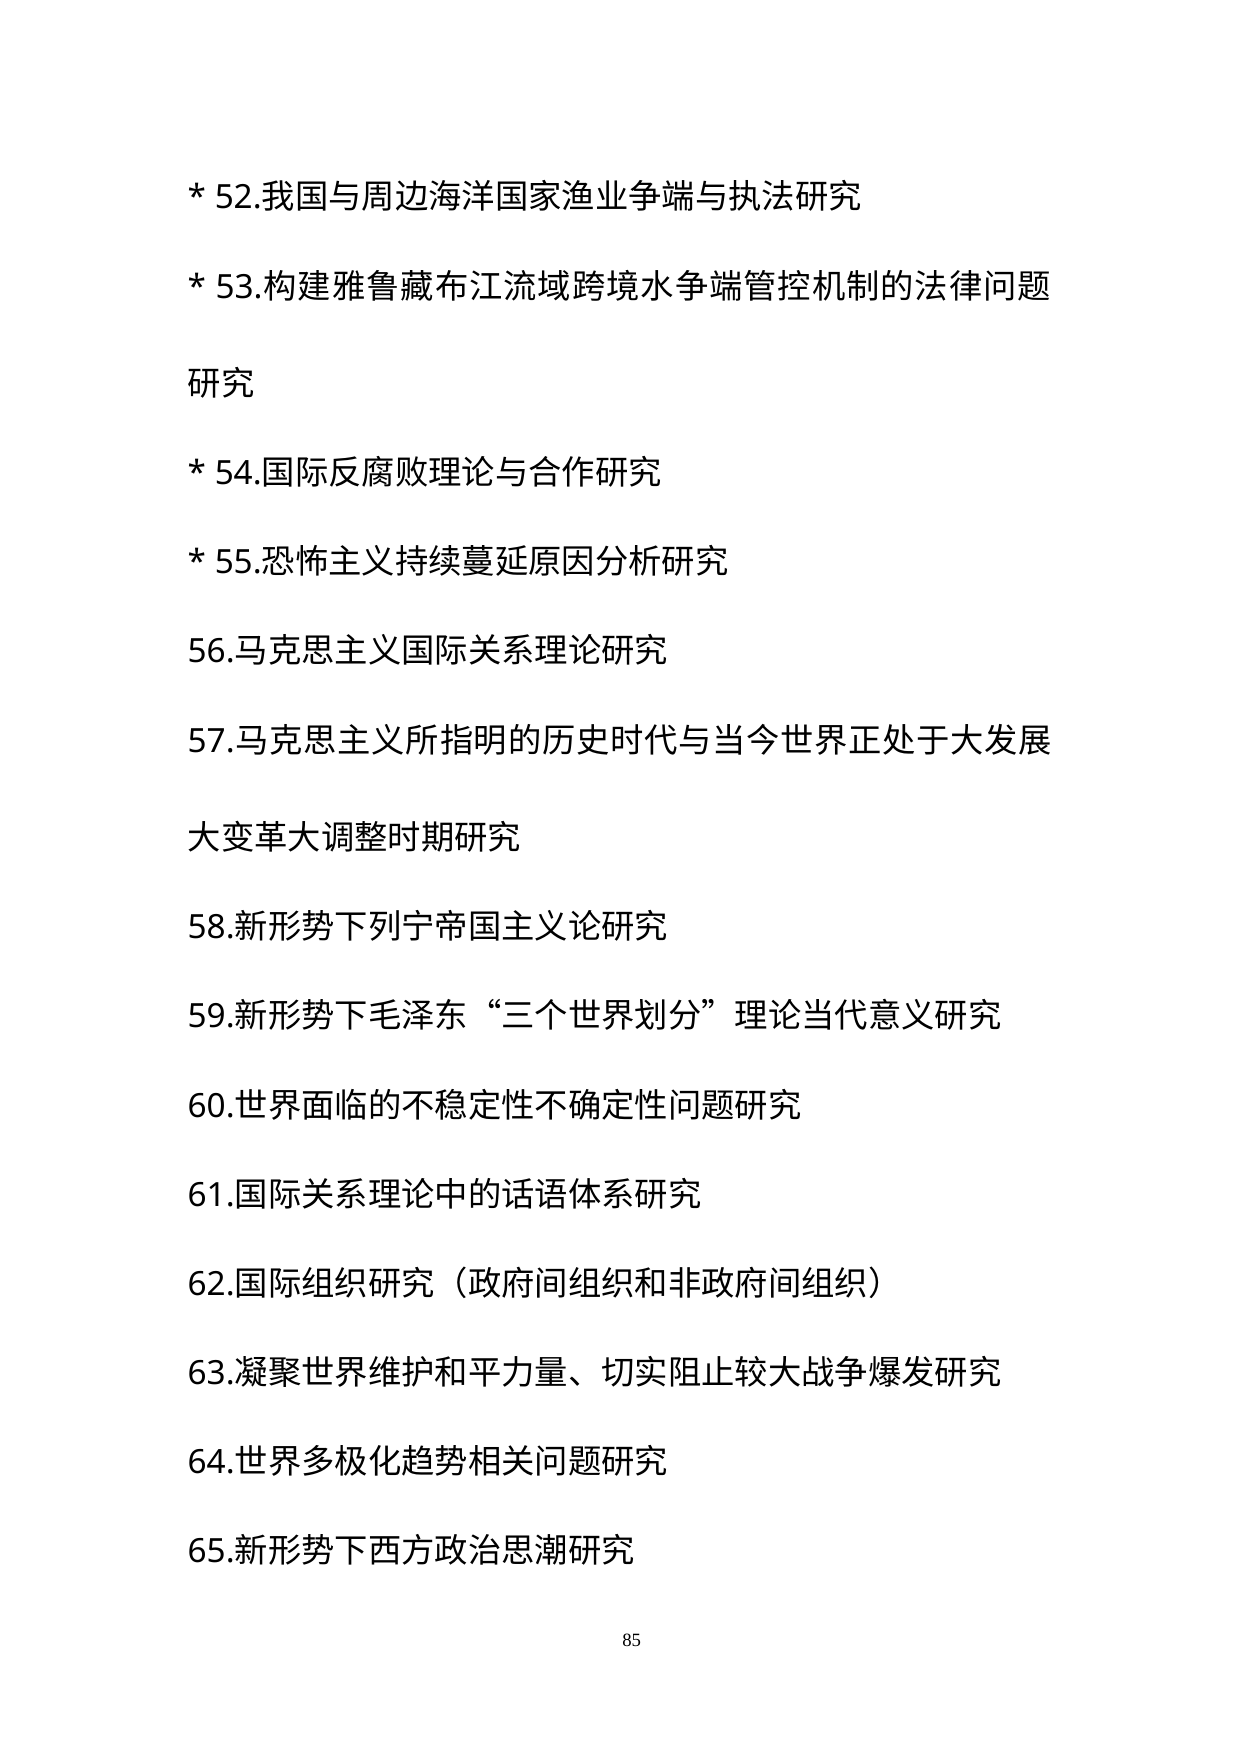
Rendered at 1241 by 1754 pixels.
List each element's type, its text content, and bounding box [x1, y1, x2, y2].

text 65.新形势下西方政治思潮研究 [187, 1516, 1053, 1581]
text 62.国际组织研究（政府间组织和非政府间组织） [187, 1248, 1053, 1313]
text 57.马克思主义所指明的历史时代与当今世界正处于大发展大变革大调整时期研究 [187, 705, 1053, 868]
text 64.世界多极化趋势相关问题研究 [187, 1427, 1053, 1492]
text 60.世界面临的不稳定性不确定性问题研究 [187, 1070, 1053, 1135]
text * 55.恐怖主义持续蔓延原因分析研究 [187, 527, 1053, 592]
text * 53.构建雅鲁藏布江流域跨境水争端管控机制的法律问题研究 [187, 251, 1053, 414]
text 59.新形势下毛泽东“三个世界划分”理论当代意义研究 [187, 981, 1053, 1046]
text * 52.我国与周边海洋国家渔业争端与执法研究 [187, 162, 1053, 227]
text 63.凝聚世界维护和平力量、切实阻止较大战争爆发研究 [187, 1338, 1053, 1403]
text * 54.国际反腐败理论与合作研究 [187, 438, 1053, 503]
text 56.马克思主义国际关系理论研究 [187, 616, 1053, 681]
text 58.新形势下列宁帝国主义论研究 [187, 892, 1053, 957]
text 61.国际关系理论中的话语体系研究 [187, 1159, 1053, 1224]
